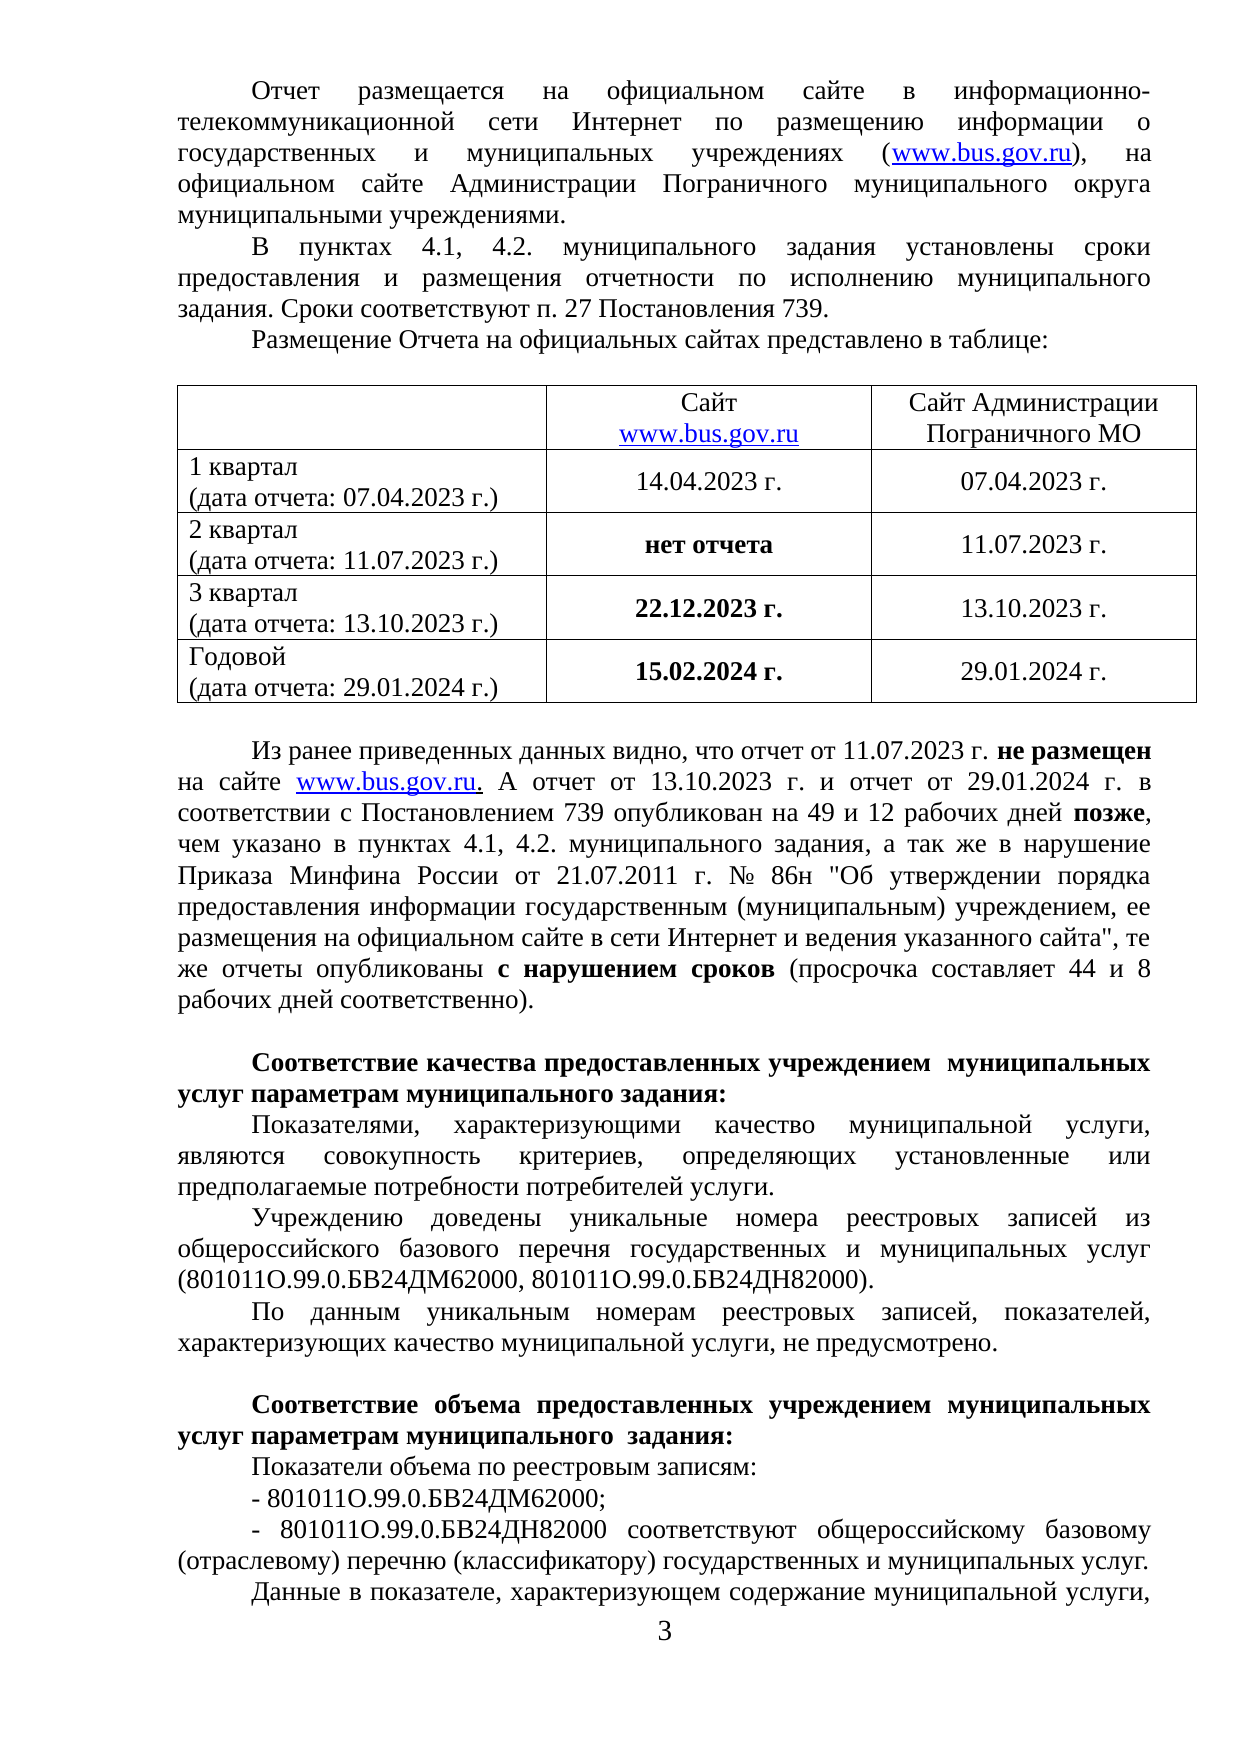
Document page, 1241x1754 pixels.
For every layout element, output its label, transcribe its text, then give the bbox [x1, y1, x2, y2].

table_header [178, 386, 546, 449]
list Соответствие качества предоставленных учреждением муниципальных услуг параметрам муниципального задания: [177, 1046, 1152, 1108]
table_cell 13.10.2023 г. [872, 576, 1196, 639]
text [177, 1575, 1152, 1606]
table_cell 15.02.2024 г. [547, 640, 871, 702]
table_cell 22.12.2023 г. [547, 576, 871, 639]
table_cell 3 квартал (дата отчета: 13.10.2023 г.) [178, 576, 546, 639]
text Соответствие объема предоставленных учреждением муниципальных услуг параметрам муниципального задания: [177, 1388, 1152, 1451]
text Из ранее приведенных данных видно, что отчет от 11.07.2023 г. не размещен на сайте www.bus.gov.ru. А отчет от 13.10.2023 г. и отчет от 29.01.2024 г. в соответствии с Постановлением 739 опубликован на 49 и 12 рабочих дней позже, чем указано в пунктах 4.1, 4.2. муниципального задания, а так же в нарушение Приказа Минфина России от 21.07.2011 г. № 86н "Об утверждении порядка предоставления информации государственным (муниципальным) учреждением, ее размещения на официальном сайте в сети Интернет и ведения указанного сайта", те же отчеты опубликованы с нарушением сроков (просрочка составляет 44 и 8 рабочих дней соответственно). [177, 734, 1152, 1014]
table_cell 2 квартал (дата отчета: 11.07.2023 г.) [178, 513, 546, 575]
table_cell нет отчета [547, 513, 871, 575]
text Показатели объема по реестровым записям: [177, 1451, 1152, 1482]
table_cell 07.04.2023 г. [872, 450, 1196, 512]
table_header Сайт www.bus.gov.ru [547, 386, 871, 449]
text По данным уникальным номерам реестровых записей, показателей, характеризующих качество муниципальной услуги, не предусмотрено. [177, 1295, 1152, 1357]
text Отчет размещается на официальном сайте в информационно-телекоммуникационной сети Интернет по размещению информации о государственных и муниципальных учреждениях (www.bus.gov.ru), на официальном сайте Администрации Пограничного муниципального округа муниципальными учреждениями. [177, 74, 1152, 229]
text Показателями, характеризующими качество муниципальной услуги, являются совокупность критериев, определяющих установленные или предполагаемые потребности потребителей услуги. [177, 1108, 1152, 1201]
text Учреждению доведены уникальные номера реестровых записей из общероссийского базового перечня государственных и муниципальных услуг (801011О.99.0.БВ24ДМ62000, 801011О.99.0.БВ24ДН82000). [177, 1201, 1152, 1295]
text Размещение Отчета на официальных сайтах представлено в таблице: [177, 323, 1152, 354]
table_header Сайт Администрации Пограничного МО [872, 386, 1196, 449]
table_cell 1 квартал (дата отчета: 07.04.2023 г.) [178, 450, 546, 512]
text В пунктах 4.1, 4.2. муниципального задания установлены сроки предоставления и размещения отчетности по исполнению муниципального задания. Сроки соответствуют п. 27 Постановления 739. [177, 229, 1152, 323]
table_cell 29.01.2024 г. [872, 640, 1196, 702]
table_cell 11.07.2023 г. [872, 513, 1196, 575]
text - 801011О.99.0.БВ24ДМ62000; [177, 1482, 1152, 1513]
table_cell 14.04.2023 г. [547, 450, 871, 512]
table_cell Годовой (дата отчета: 29.01.2024 г.) [178, 640, 546, 702]
text - 801011О.99.0.БВ24ДН82000 соответствуют общероссийскому базовому (отраслевому) перечню (классификатору) государственных и муниципальных услуг. [177, 1513, 1152, 1575]
